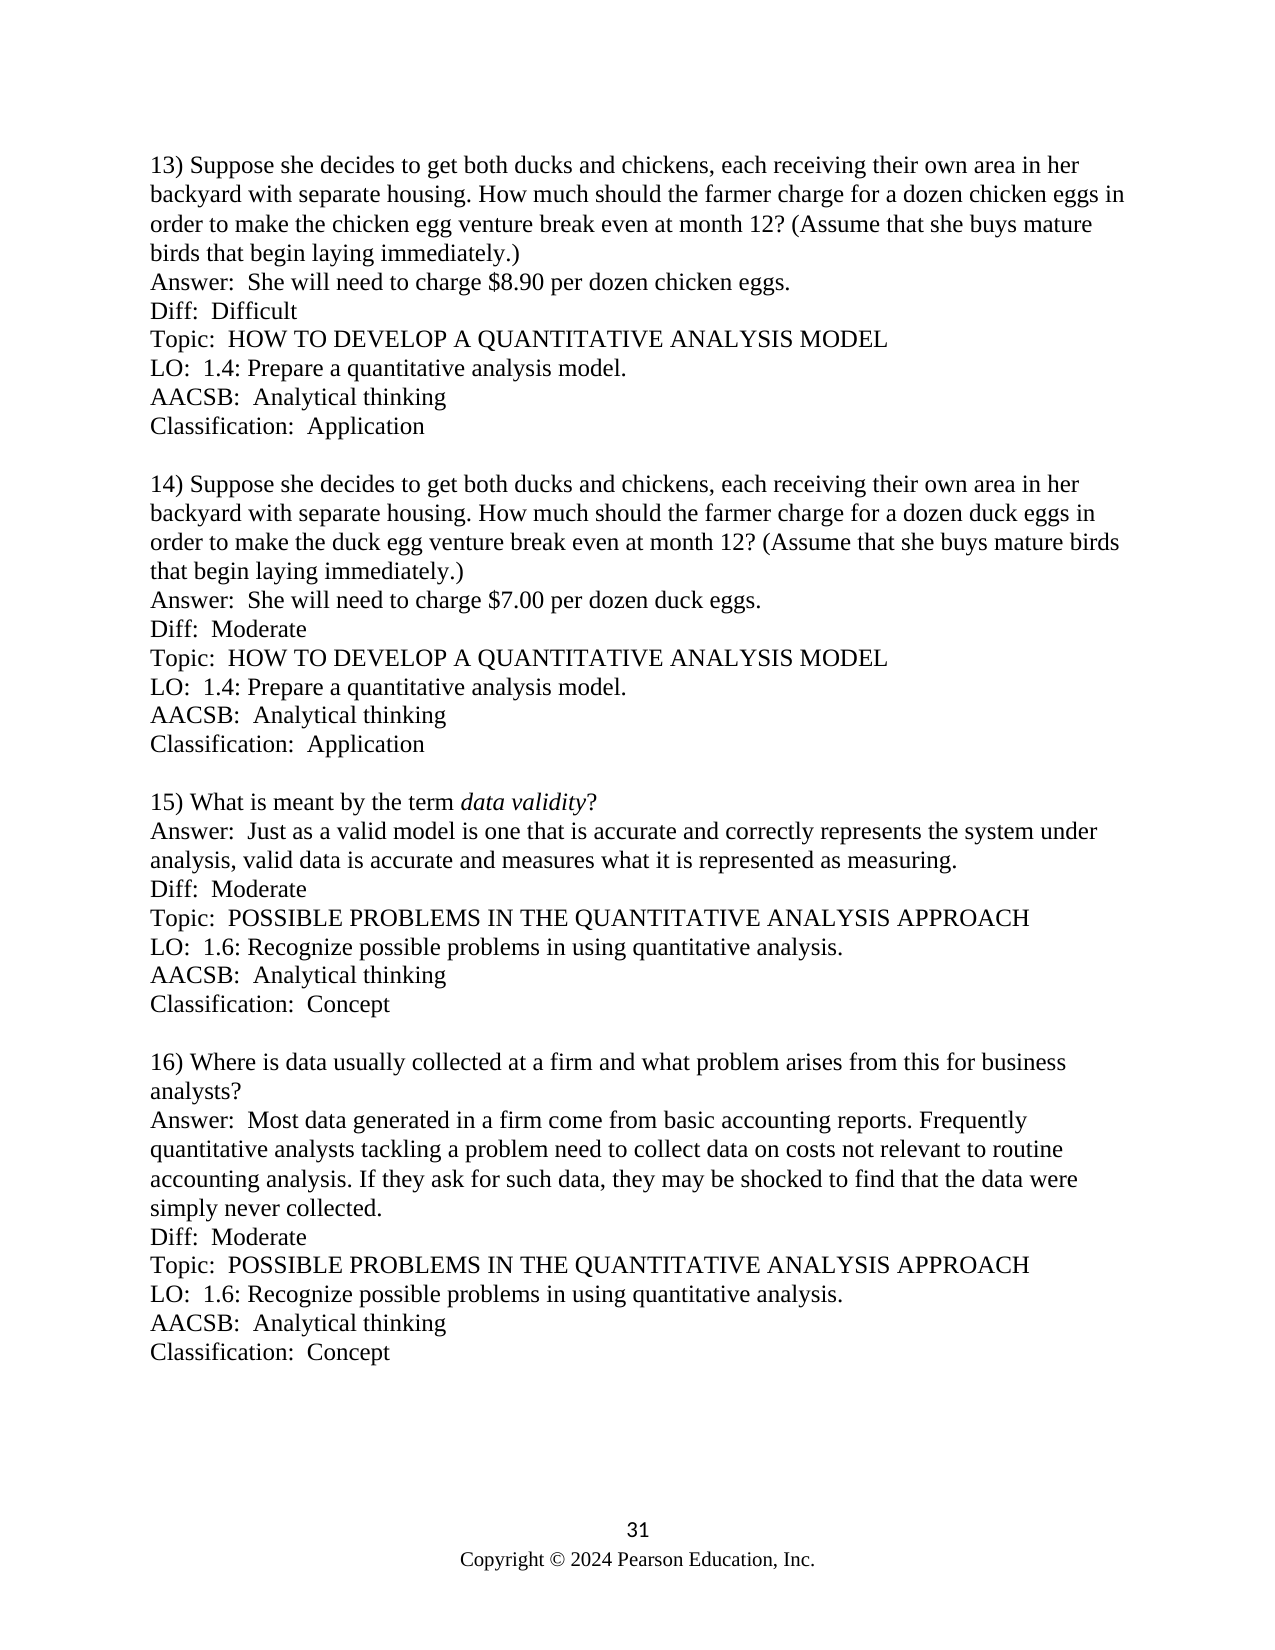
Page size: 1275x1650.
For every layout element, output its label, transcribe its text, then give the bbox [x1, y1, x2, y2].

text Classification: Application [150, 411, 1125, 439]
text Diff: Moderate [150, 614, 1125, 643]
text LO: 1.4: Prepare a quantitative analysis model. [150, 672, 1125, 700]
text Topic: HOW TO DEVELOP A QUANTITATIVE ANALYSIS MODEL [150, 643, 1125, 672]
text 16) Where is data usually collected at a firm and what problem arises from this for business analysts? [150, 1047, 1125, 1105]
text LO: 1.6: Recognize possible problems in using quantitative analysis. [150, 932, 1125, 960]
text Answer: Most data generated in a firm come from basic accounting reports. Frequently quantitative analysts tackling a problem need to collect data on costs not relevant to routine accounting analysis. If they ask for such data, they may be shocked to find that the data were simply never collected. [150, 1105, 1125, 1222]
text Answer: She will need to charge $7.00 per dozen duck eggs. [150, 585, 1125, 614]
text Classification: Application [150, 729, 1125, 758]
text Topic: POSSIBLE PROBLEMS IN THE QUANTITATIVE ANALYSIS APPROACH [150, 903, 1125, 932]
text Classification: Concept [150, 1337, 1125, 1365]
text LO: 1.6: Recognize possible problems in using quantitative analysis. [150, 1279, 1125, 1308]
text Diff: Difficult [150, 296, 1125, 324]
text LO: 1.4: Prepare a quantitative analysis model. [150, 353, 1125, 382]
text 15) What is meant by the term data validity? [150, 787, 1125, 816]
text Diff: Moderate [150, 874, 1125, 903]
text 14) Suppose she decides to get both ducks and chickens, each receiving their own area in her backyard with separate housing. How much should the farmer charge for a dozen duck eggs in order to make the duck egg venture break even at month 12? (Assume that she buys mature birds that begin laying immediately.) [150, 468, 1125, 585]
text AACSB: Analytical thinking [150, 1308, 1125, 1337]
text Diff: Moderate [150, 1222, 1125, 1250]
text AACSB: Analytical thinking [150, 960, 1125, 989]
text Topic: POSSIBLE PROBLEMS IN THE QUANTITATIVE ANALYSIS APPROACH [150, 1250, 1125, 1279]
text 13) Suppose she decides to get both ducks and chickens, each receiving their own area in her backyard with separate housing. How much should the farmer charge for a dozen chicken eggs in order to make the chicken egg venture break even at month 12? (Assume that she buys mature birds that begin laying immediately.) [150, 150, 1125, 267]
text AACSB: Analytical thinking [150, 382, 1125, 411]
text Answer: She will need to charge $8.90 per dozen chicken eggs. [150, 267, 1125, 296]
text Answer: Just as a valid model is one that is accurate and correctly represents the system under analysis, valid data is accurate and measures what it is represented as measuring. [150, 816, 1125, 874]
text Classification: Concept [150, 989, 1125, 1018]
text Topic: HOW TO DEVELOP A QUANTITATIVE ANALYSIS MODEL [150, 324, 1125, 353]
text AACSB: Analytical thinking [150, 700, 1125, 729]
